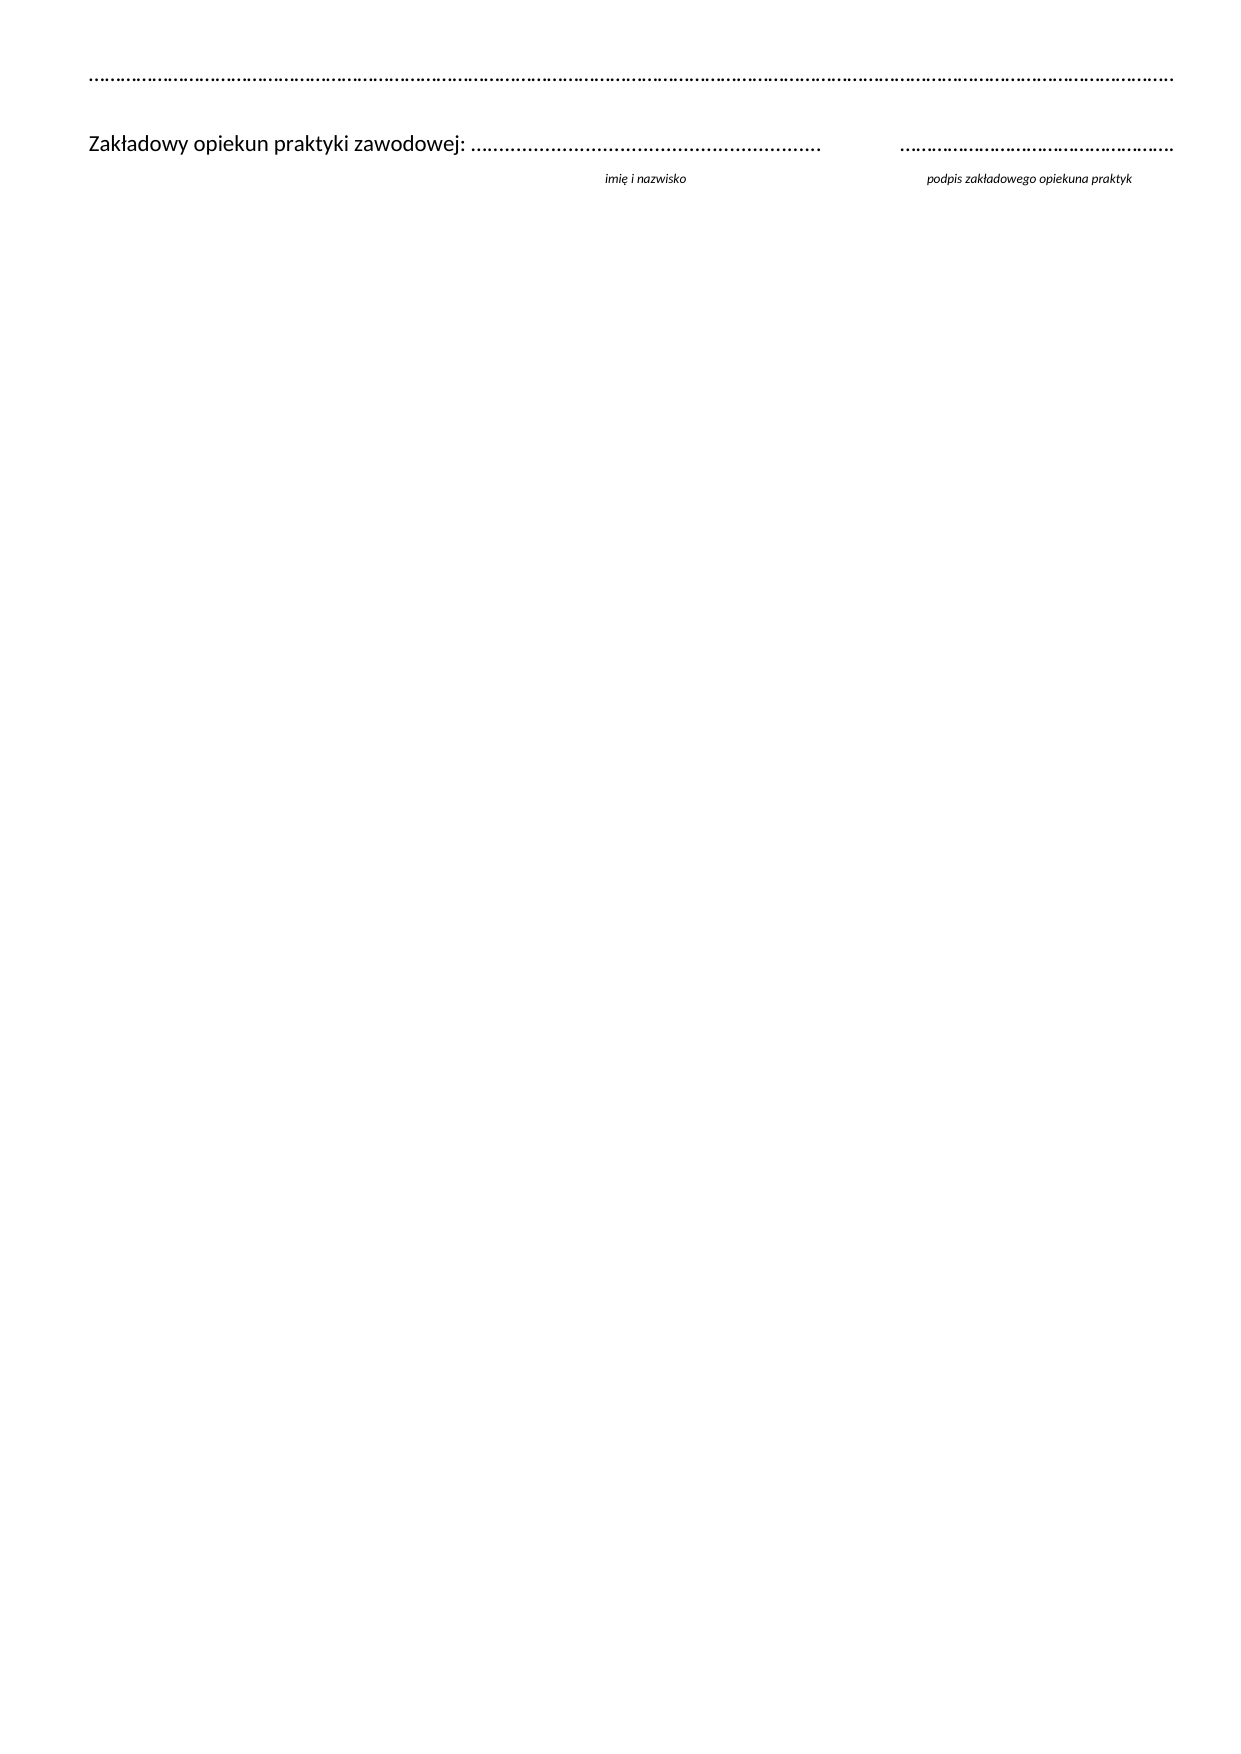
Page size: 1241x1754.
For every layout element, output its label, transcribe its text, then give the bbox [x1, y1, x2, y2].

text Zakładowy opiekun praktyki zawodowej: ….......................................................... ……………………………………………. imię i nazwisko podpis zakładowego opiekuna praktyk [89, 129, 1181, 199]
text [89, 59, 1181, 87]
